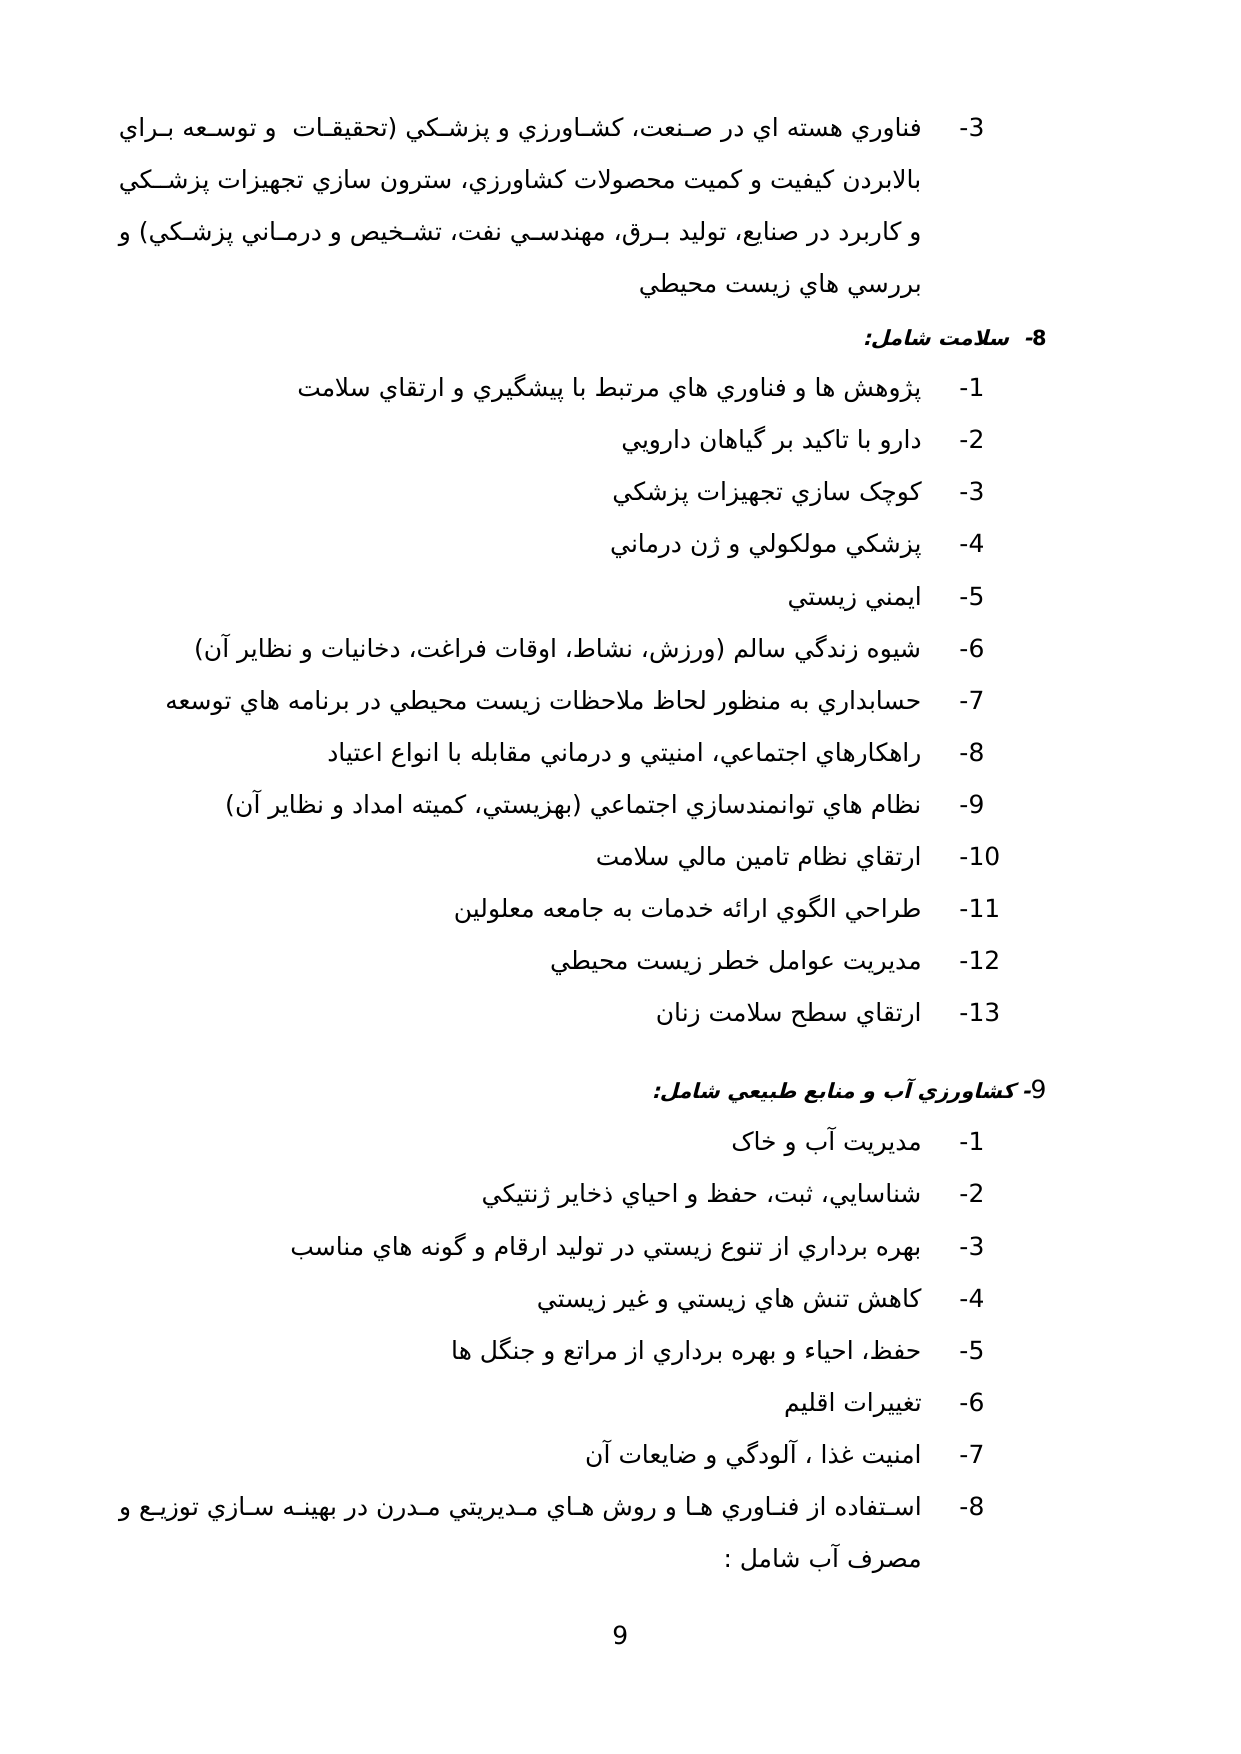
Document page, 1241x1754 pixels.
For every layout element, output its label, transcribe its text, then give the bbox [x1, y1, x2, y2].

title راهکارهاي اجتماعي، امنيتي و درماني مقابله با انواع اعتياد [118, 715, 959, 767]
title کوچک سازي تجهيزات پزشکي [118, 454, 959, 507]
title ارتقاي نظام تامين مالي سلامت [118, 819, 959, 871]
title طراحي الگوي ارائه خدمات به جامعه معلولين [118, 871, 959, 923]
title پزشکي مولکولي و ژن درماني [118, 507, 959, 559]
title 8- سلامت شامل: [118, 298, 1122, 350]
title حسابداري به منظور لحاظ ملاحظات زيست محيطي در برنامه هاي توسعه [118, 663, 959, 715]
title فناوري هسته اي در صنعت، کشاورزي و پزشکي (تحقيقات و توسعه براي بالابردن کيفيت و کميت محصولات کشاورزي، سترون سازي تجهيزات پزشکي و کاربرد در صنايع، توليد برق، مهندسي نفت، تشخيص و درماني پزشکي) و بررسي هاي زيست محيطي [118, 90, 959, 298]
title مديريت عوامل خطر زيست محيطي [118, 923, 959, 975]
title استفاده از فناوري ها و روش هاي مديريتي مدرن در بهينه سازي توزيع و مصرف آب شامل : [118, 1469, 959, 1573]
title دارو با تاکيد بر گياهان دارويي [118, 402, 959, 454]
title ارتقاي سطح سلامت زنان [118, 975, 959, 1027]
title کاهش تنش هاي زيستي و غير زيستي [118, 1261, 959, 1313]
title مديريت آب و خاک [118, 1104, 959, 1157]
title 9- کشاورزي آب و منابع طبيعي شامل: [118, 1052, 1122, 1104]
title بهره برداري از تنوع زيستي در توليد ارقام و گونه هاي مناسب [118, 1209, 959, 1261]
title پژوهش ها و فناوري هاي مرتبط با پيشگيري و ارتقاي سلامت [118, 350, 959, 402]
title نظام هاي توانمندسازي اجتماعي (بهزيستي، کميته امداد و نظاير آن) [118, 767, 959, 819]
title شناسايي، ثبت، حفظ و احياي ذخاير ژنتيکي [118, 1157, 959, 1209]
title ايمني زيستي [118, 559, 959, 611]
title تغييرات اقليم [118, 1365, 959, 1417]
title امنيت غذا ، آلودگي و ضايعات آن [118, 1417, 959, 1469]
title شيوه زندگي سالم (ورزش، نشاط، اوقات فراغت، دخانيات و نظاير آن) [118, 611, 959, 663]
title حفظ، احياء و بهره برداري از مراتع و جنگل ها [118, 1313, 959, 1365]
